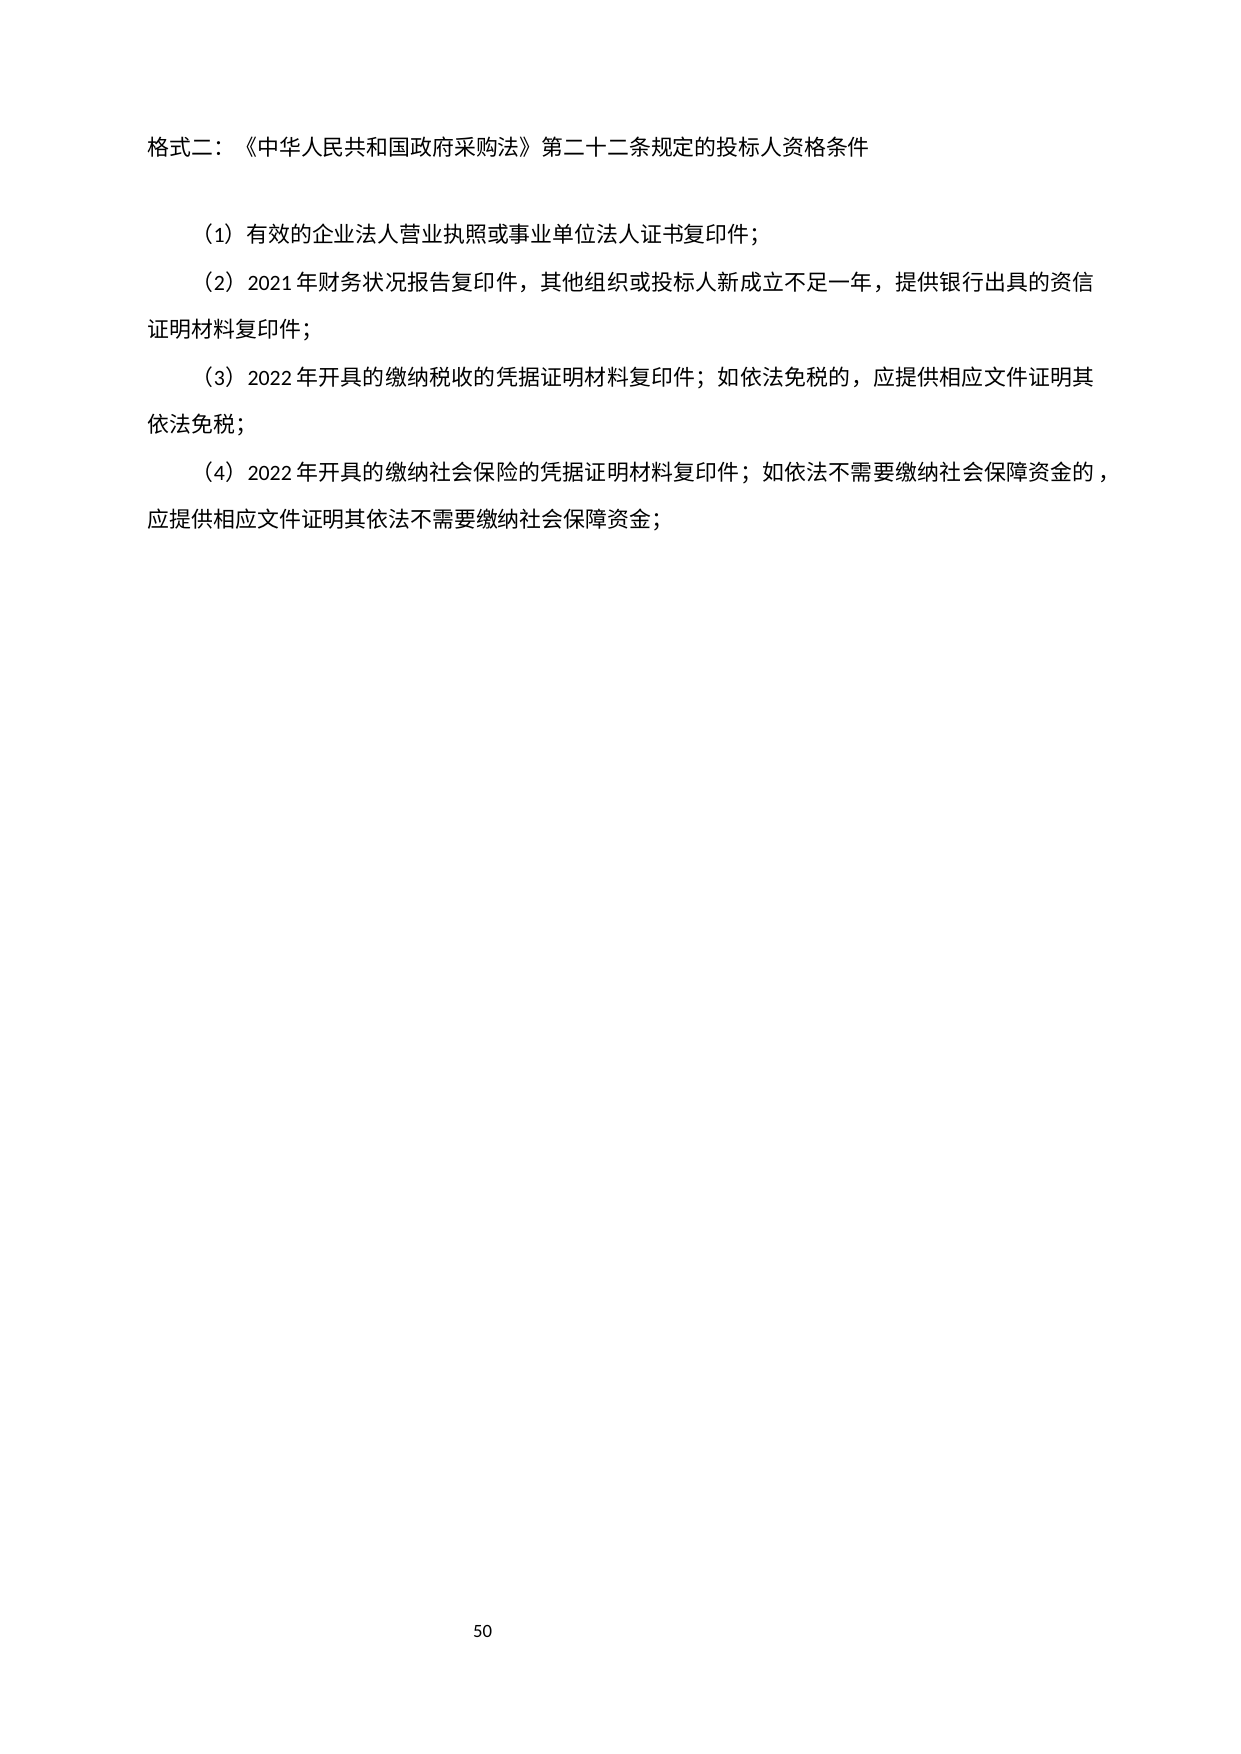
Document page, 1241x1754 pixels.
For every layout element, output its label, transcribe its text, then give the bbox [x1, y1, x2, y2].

text （1）有效的企业法人营业执照或事业单位法人证书复印件； [148, 217, 1098, 249]
text （3）2022年开具的缴纳税收的凭据证明材料复印件；如依法免税的，应提供相应文件证明其依法免税； [148, 360, 1098, 439]
text （4）2022年开具的缴纳社会保险的凭据证明材料复印件；如依法不需要缴纳社会保障资金的，应提供相应文件证明其依法不需要缴纳社会保障资金； [148, 455, 1098, 534]
text 格式二：《中华人民共和国政府采购法》第二十二条规定的投标人资格条件 [148, 130, 1098, 162]
text （2）2021年财务状况报告复印件，其他组织或投标人新成立不足一年，提供银行出具的资信证明材料复印件； [148, 265, 1098, 344]
